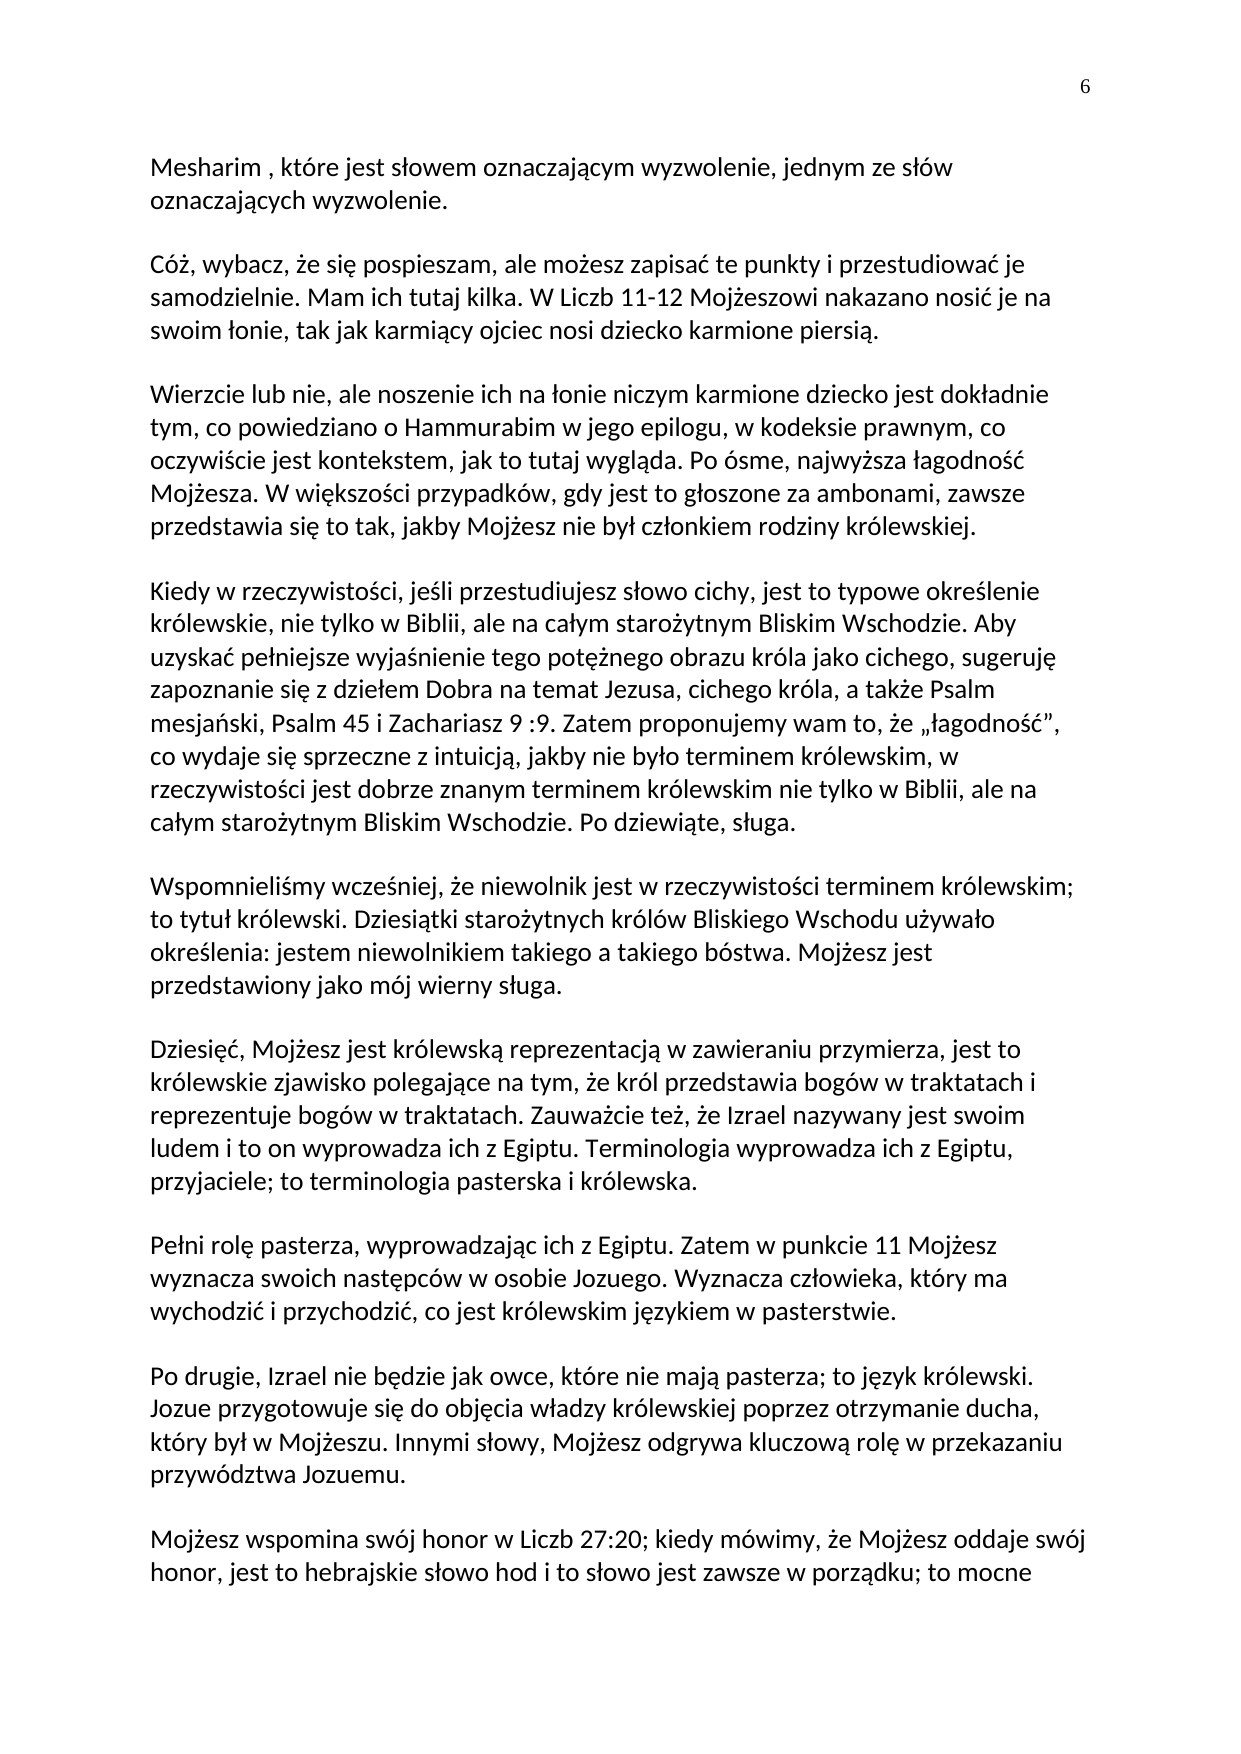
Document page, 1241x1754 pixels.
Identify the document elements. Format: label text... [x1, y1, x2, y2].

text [150, 1522, 1090, 1588]
text Wierzcie lub nie, ale noszenie ich na łonie niczym karmione dziecko jest dokładnie tym, co powiedziano o Hammurabim w jego epilogu, w kodeksie prawnym, co oczywiście jest kontekstem, jak to tutaj wygląda. Po ósme, najwyższa łagodność Mojżesza. W większości przypadków, gdy jest to głoszone za ambonami, zawsze przedstawia się to tak, jakby Mojżesz nie był członkiem rodziny królewskiej. [150, 377, 1090, 542]
text Pełni rolę pasterza, wyprowadzając ich z Egiptu. Zatem w punkcie 11 Mojżesz wyznacza swoich następców w osobie Jozuego. Wyznacza człowieka, który ma wychodzić i przychodzić, co jest królewskim językiem w pasterstwie. [150, 1228, 1090, 1327]
text Cóż, wybacz, że się pospieszam, ale możesz zapisać te punkty i przestudiować je samodzielnie. Mam ich tutaj kilka. W Liczb 11-12 Mojżeszowi nakazano nosić je na swoim łonie, tak jak karmiący ojciec nosi dziecko karmione piersią. [150, 247, 1090, 346]
text Dziesięć, Mojżesz jest królewską reprezentacją w zawieraniu przymierza, jest to królewskie zjawisko polegające na tym, że król przedstawia bogów w traktatach i reprezentuje bogów w traktatach. Zauważcie też, że Izrael nazywany jest swoim ludem i to on wyprowadza ich z Egiptu. Terminologia wyprowadza ich z Egiptu, przyjaciele; to terminologia pasterska i królewska. [150, 1032, 1090, 1197]
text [150, 150, 1090, 216]
text Wspomnieliśmy wcześniej, że niewolnik jest w rzeczywistości terminem królewskim; to tytuł królewski. Dziesiątki starożytnych królów Bliskiego Wschodu używało określenia: jestem niewolnikiem takiego a takiego bóstwa. Mojżesz jest przedstawiony jako mój wierny sługa. [150, 869, 1090, 1001]
text Kiedy w rzeczywistości, jeśli przestudiujesz słowo cichy, jest to typowe określenie królewskie, nie tylko w Biblii, ale na całym starożytnym Bliskim Wschodzie. Aby uzyskać pełniejsze wyjaśnienie tego potężnego obrazu króla jako cichego, sugeruję zapoznanie się z dziełem Dobra na temat Jezusa, cichego króla, a także Psalm mesjański, Psalm 45 i Zachariasz 9 :9. Zatem proponujemy wam to, że „łagodność”, co wydaje się sprzeczne z intuicją, jakby nie było terminem królewskim, w rzeczywistości jest dobrze znanym terminem królewskim nie tylko w Biblii, ale na całym starożytnym Bliskim Wschodzie. Po dziewiąte, sługa. [150, 574, 1090, 838]
text Po drugie, Izrael nie będzie jak owce, które nie mają pasterza; to język królewski. Jozue przygotowuje się do objęcia władzy królewskiej poprzez otrzymanie ducha, który był w Mojżeszu. Innymi słowy, Mojżesz odgrywa kluczową rolę w przekazaniu przywództwa Jozuemu. [150, 1359, 1090, 1491]
